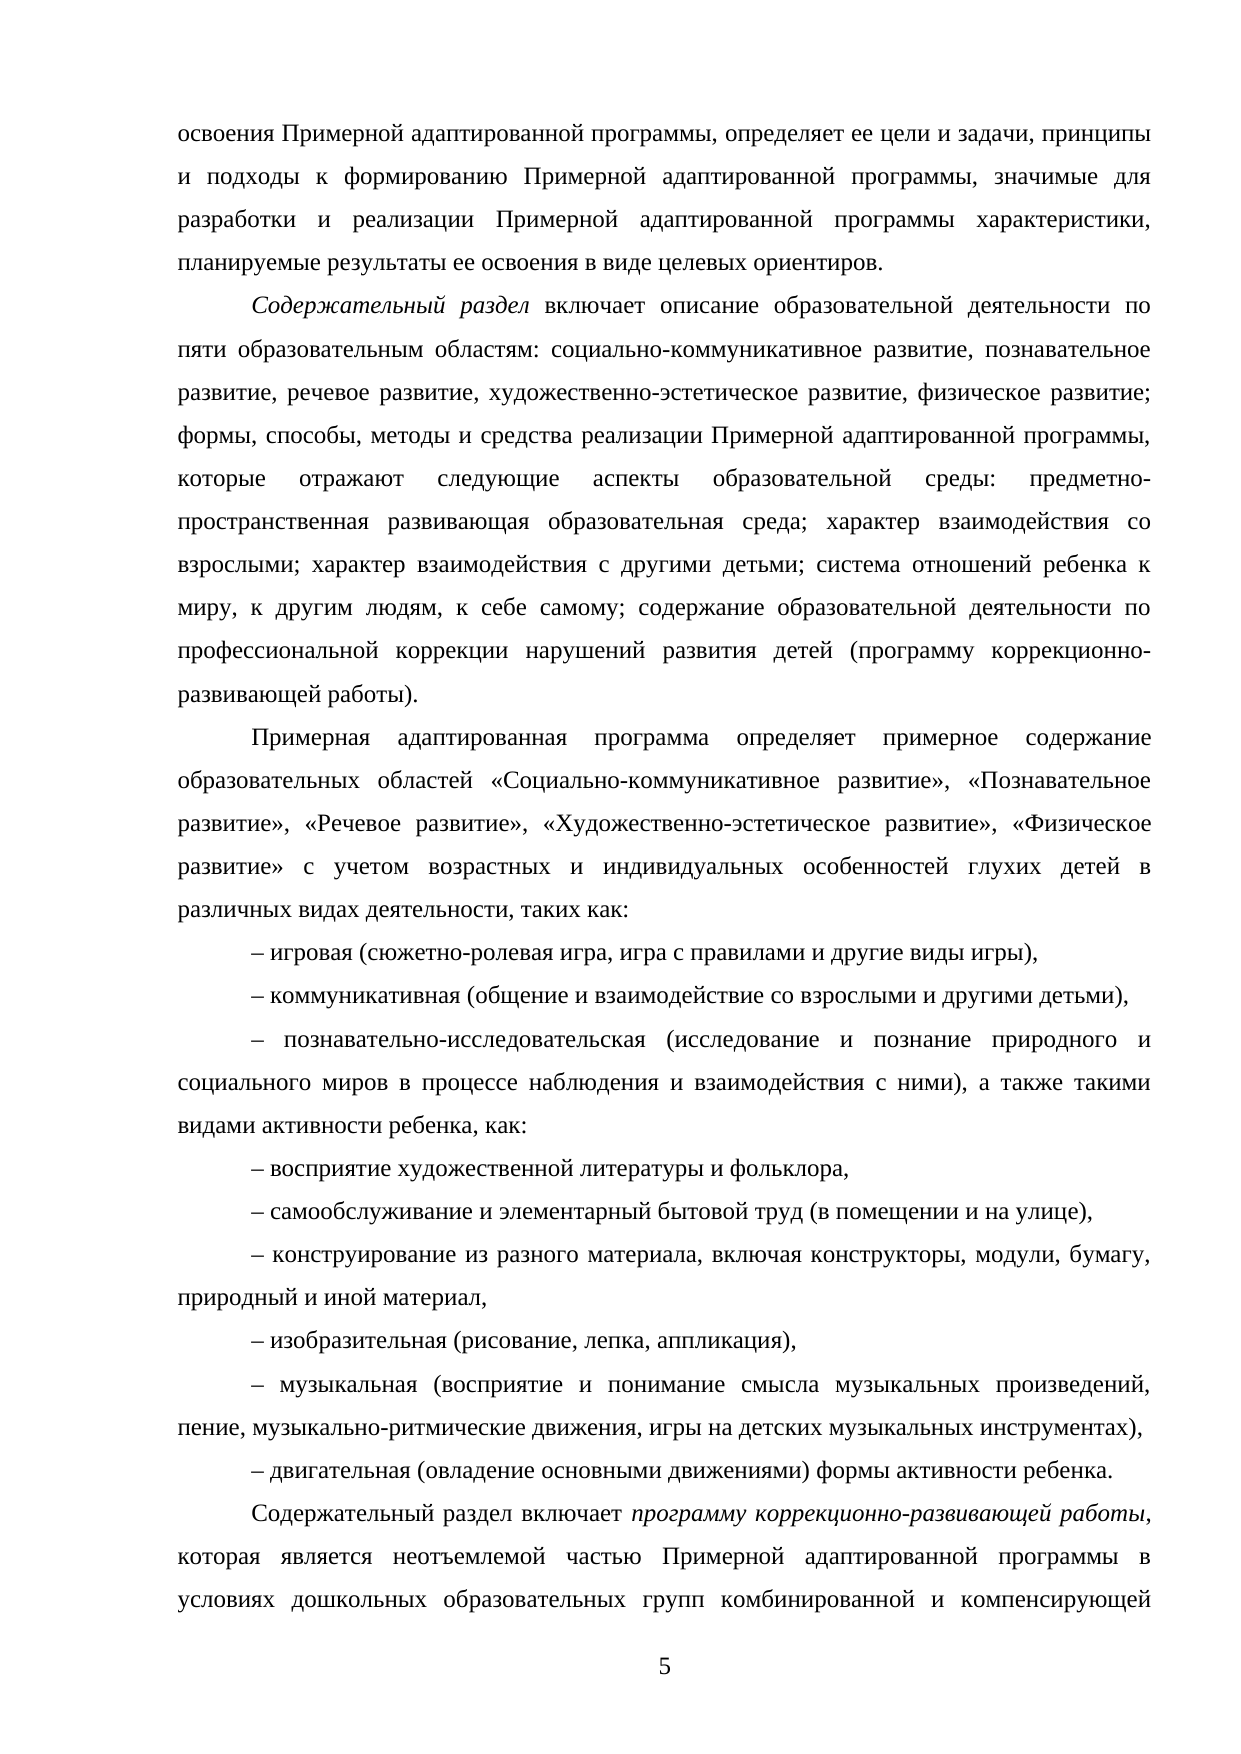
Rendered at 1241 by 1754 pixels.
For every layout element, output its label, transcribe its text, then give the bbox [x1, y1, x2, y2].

text – игровая (сюжетно-ролевая игра, игра с правилами и другие виды игры), [177, 937, 1152, 966]
text Содержательный раздел включает описание образовательной деятельности по пяти образовательным областям: социально-коммуникативное развитие, познавательное развитие, речевое развитие, художественно-эстетическое развитие, физическое развитие; формы, способы, методы и средства реализации Примерной адаптированной программы, которые отражают следующие аспекты образовательной среды: предметно-пространственная развивающая образовательная среда; характер взаимодействия со взрослыми; характер взаимодействия с другими детьми; система отношений ребенка к миру, к другим людям, к себе самому; содержание образовательной деятельности по профессиональной коррекции нарушений развития детей (программу коррекционно-развивающей работы). [177, 291, 1152, 707]
text – конструирование из разного материала, включая конструкторы, модули, бумагу, природный и иной материал, [177, 1239, 1152, 1311]
text – коммуникативная (общение и взаимодействие со взрослыми и другими детьми), [177, 981, 1152, 1009]
text – изобразительная (рисование, лепка, аппликация), [177, 1326, 1152, 1354]
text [177, 118, 1152, 276]
text – познавательно-исследовательская (исследование и познание природного и социального миров в процессе наблюдения и взаимодействия с ними), а также такими видами активности ребенка, как: [177, 1024, 1152, 1139]
text – двигательная (овладение основными движениями) формы активности ребенка. [177, 1455, 1152, 1484]
text – самообслуживание и элементарный бытовой труд (в помещении и на улице), [177, 1196, 1152, 1225]
text – восприятие художественной литературы и фольклора, [177, 1153, 1152, 1182]
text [177, 1498, 1152, 1613]
text – музыкальная (восприятие и понимание смысла музыкальных произведений, пение, музыкально-ритмические движения, игры на детских музыкальных инструментах), [177, 1369, 1152, 1441]
text Примерная адаптированная программа определяет примерное содержание образовательных областей «Социально-коммуникативное развитие», «Познавательное развитие», «Речевое развитие», «Художественно-эстетическое развитие», «Физическое развитие» с учетом возрастных и индивидуальных особенностей глухих детей в различных видах деятельности, таких как: [177, 722, 1152, 923]
